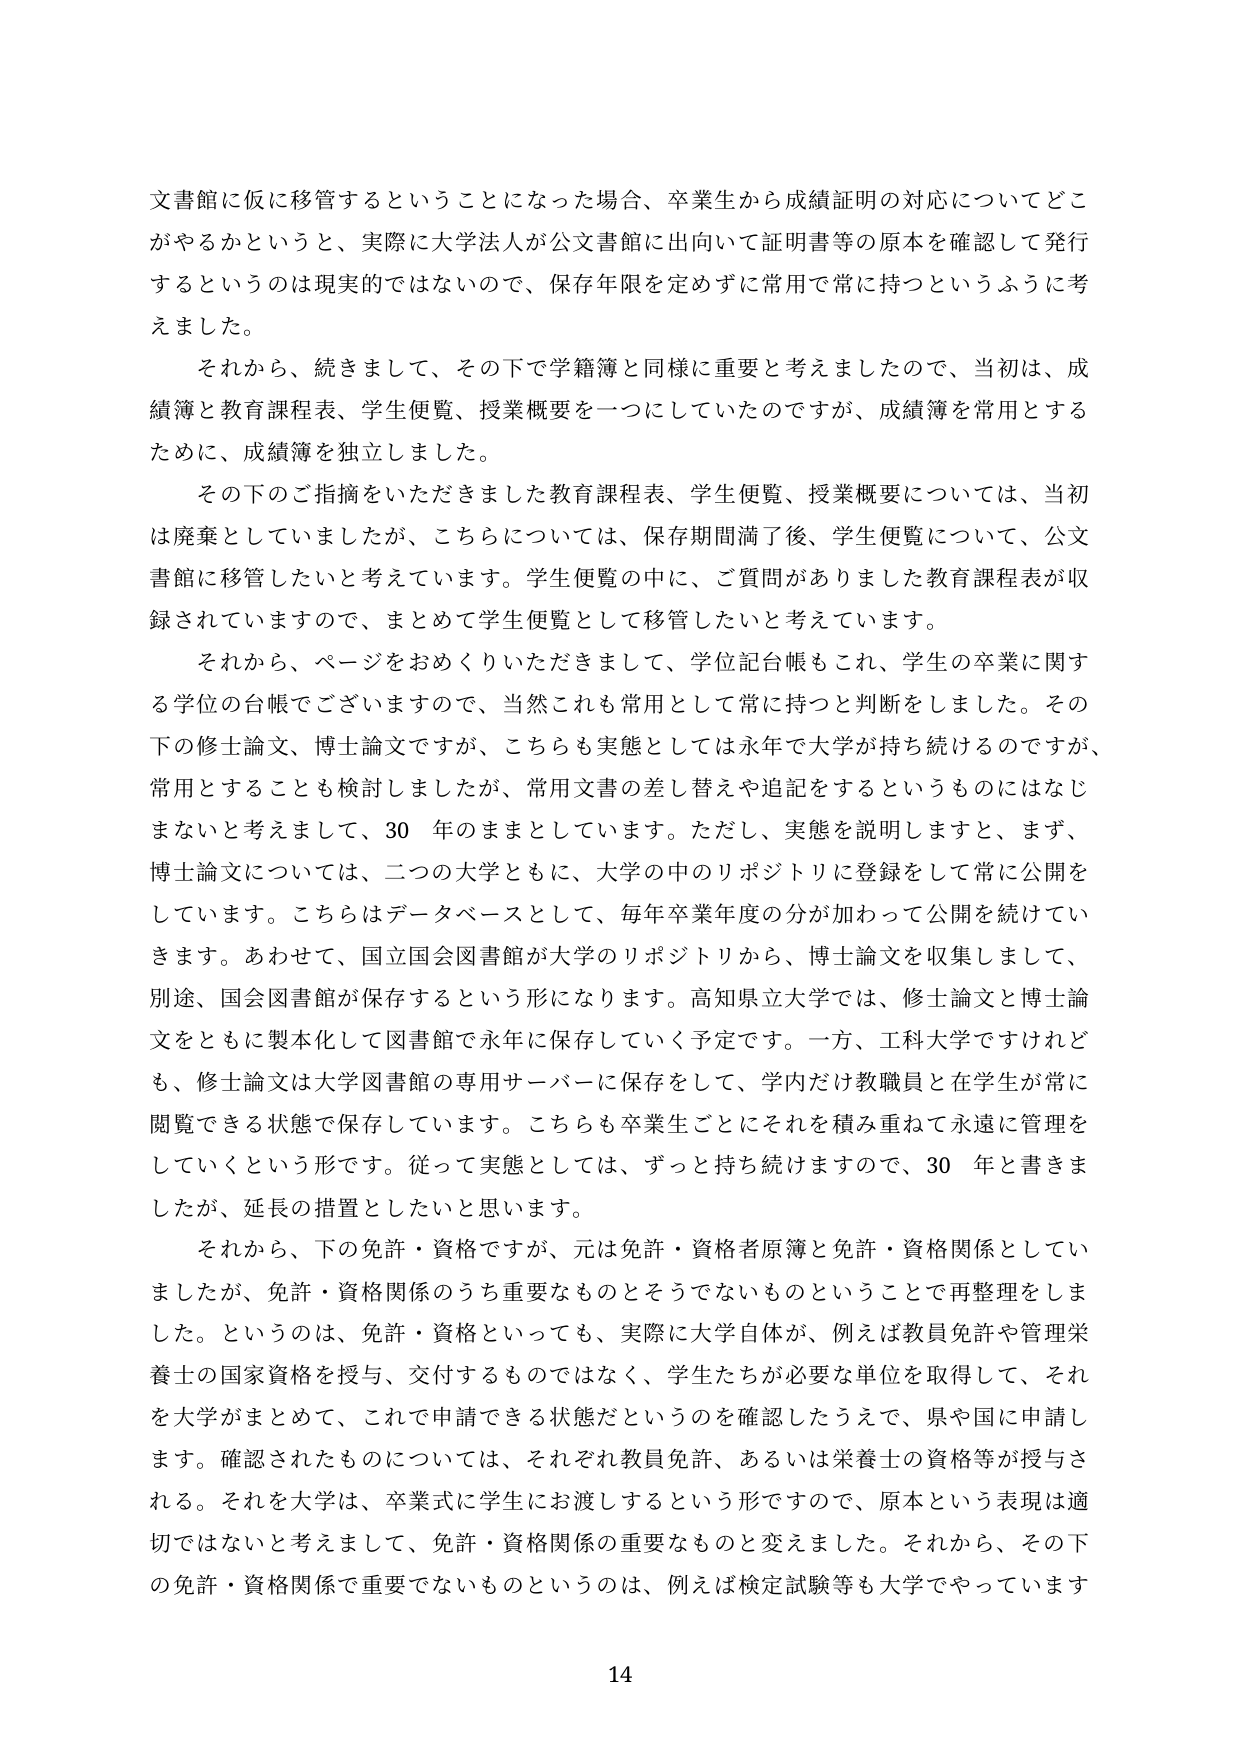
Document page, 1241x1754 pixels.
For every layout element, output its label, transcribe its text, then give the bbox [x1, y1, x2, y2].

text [149, 178, 1091, 346]
text それから、続きまして、その下で学籍簿と同様に重要と考えましたので、当初は、成績簿と教育課程表、学生便覧、授業概要を一つにしていたのですが、成績簿を常用とするために、成績簿を独立しました。 [149, 346, 1091, 472]
text それから、ページをおめくりいただきまして、学位記台帳もこれ、学生の卒業に関する学位の台帳でございますので、当然これも常用として常に持つと判断をしました。その下の修士論文、博士論文ですが、こちらも実態としては永年で大学が持ち続けるのですが、常用とすることも検討しましたが、常用文書の差し替えや追記をするというものにはなじまないと考えまして、30年のままとしています。ただし、実態を説明しますと、まず、博士論文については、二つの大学ともに、大学の中のリポジトリに登録をして常に公開をしています。こちらはデータベースとして、毎年卒業年度の分が加わって公開を続けていきます。あわせて、国立国会図書館が大学のリポジトリから、博士論文を収集しまして、別途、国会図書館が保存するという形になります。高知県立大学では、修士論文と博士論文をともに製本化して図書館で永年に保存していく予定です。一方、工科大学ですけれども、修士論文は大学図書館の専用サーバーに保存をして、学内だけ教職員と在学生が常に閲覧できる状態で保存しています。こちらも卒業生ごとにそれを積み重ねて永遠に管理をしていくという形です。従って実態としては、ずっと持ち続けますので、30年と書きましたが、延長の措置としたいと思います。 [149, 640, 1091, 1227]
text その下のご指摘をいただきました教育課程表、学生便覧、授業概要については、当初は廃棄としていましたが、こちらについては、保存期間満了後、学生便覧について、公文書館に移管したいと考えています。学生便覧の中に、ご質問がありました教育課程表が収録されていますので、まとめて学生便覧として移管したいと考えています。 [149, 472, 1091, 640]
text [149, 1227, 1091, 1605]
